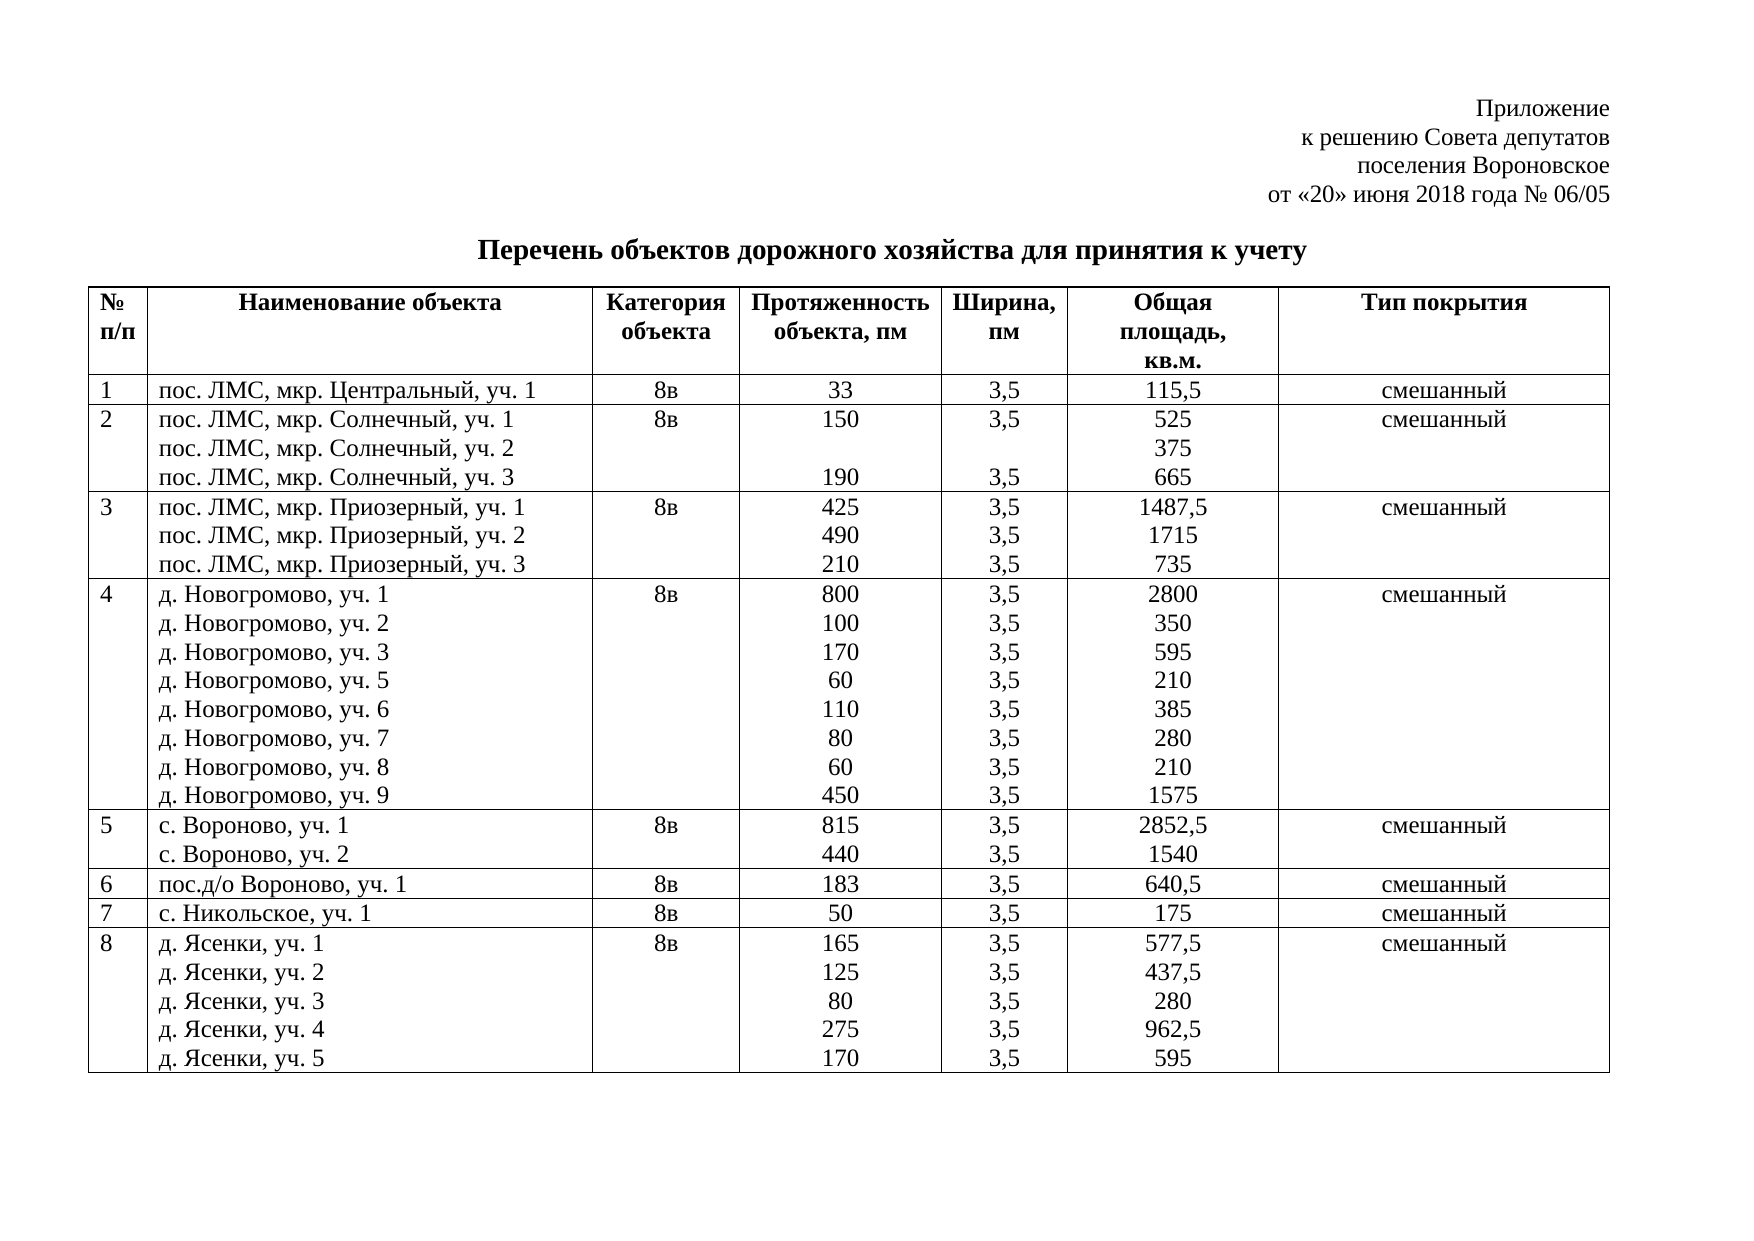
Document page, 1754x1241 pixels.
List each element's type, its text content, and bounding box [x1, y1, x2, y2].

table_cell 815 440 [740, 810, 941, 868]
table_cell 2 [89, 405, 147, 491]
table_cell 3,5 [942, 899, 1067, 927]
table_cell 8в [593, 810, 739, 868]
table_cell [1068, 928, 1278, 1072]
table_cell 2800 350 595 210 385 280 210 1575 [1068, 579, 1278, 809]
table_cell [942, 928, 1067, 1072]
table_cell пос.д/о Вороново, уч. 1 [148, 869, 592, 897]
table_cell 525 375 665 [1068, 405, 1278, 491]
table_cell смешанный [1279, 405, 1609, 491]
table_cell смешанный [1279, 375, 1609, 403]
table_cell 425 490 210 [740, 492, 941, 578]
table_header Наименование объекта [148, 288, 592, 374]
table_cell пос. ЛМС, мкр. Солнечный, уч. 1 пос. ЛМС, мкр. Солнечный, уч. 2 пос. ЛМС, мкр. Солнечный, уч. 3 [148, 405, 592, 491]
table_cell смешанный [1279, 492, 1609, 578]
table_cell 4 [89, 579, 147, 809]
table_cell 3,5 3,5 3,5 [942, 492, 1067, 578]
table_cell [148, 928, 592, 1072]
table_cell 5 [89, 810, 147, 868]
table_cell 3,5 3,5 3,5 3,5 3,5 3,5 3,5 3,5 [942, 579, 1067, 809]
table_cell 175 [1068, 899, 1278, 927]
table_cell 33 [740, 375, 941, 403]
table_cell 8в [593, 492, 739, 578]
table_cell 640,5 [1068, 869, 1278, 897]
table_header Протяженность объекта, пм [740, 288, 941, 374]
table_cell смешанный [1279, 869, 1609, 897]
table_cell 3,5 [942, 869, 1067, 897]
table_cell смешанный [1279, 579, 1609, 809]
table_cell пос. ЛМС, мкр. Приозерный, уч. 1 пос. ЛМС, мкр. Приозерный, уч. 2 пос. ЛМС, мкр. Приозерный, уч. 3 [148, 492, 592, 578]
text поселения Вороновское [134, 151, 1610, 179]
text Приложение [134, 65, 1610, 122]
table_cell 1487,5 1715 735 [1068, 492, 1278, 578]
table_cell смешанный [1279, 810, 1609, 868]
table_cell 8 [89, 928, 147, 1072]
table_cell смешанный [1279, 928, 1609, 1072]
table_cell 183 [740, 869, 941, 897]
table_cell 1 [89, 375, 147, 403]
table_cell 8в [593, 579, 739, 809]
table_cell с. Вороново, уч. 1 с. Вороново, уч. 2 [148, 810, 592, 868]
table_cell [740, 928, 941, 1072]
table_cell 8в [593, 405, 739, 491]
text от «20» июня 2018 года № 06/05 [134, 179, 1610, 208]
table_cell 3,5 3,5 [942, 810, 1067, 868]
table_cell 8в [593, 928, 739, 1072]
table_cell 800 100 170 60 110 80 60 450 [740, 579, 941, 809]
table_cell 50 [740, 899, 941, 927]
table_cell 3,5 3,5 [942, 405, 1067, 491]
table_header Ширина, пм [942, 288, 1067, 374]
table_cell с. Никольское, уч. 1 [148, 899, 592, 927]
table_header Категория объекта [593, 288, 739, 374]
text Перечень объектов дорожного хозяйства для принятия к учету [134, 232, 1651, 266]
table_header № п/п [89, 288, 147, 374]
table_cell пос. ЛМС, мкр. Центральный, уч. 1 [148, 375, 592, 403]
table_cell 3 [89, 492, 147, 578]
table_cell 8в [593, 899, 739, 927]
table_header Общая площадь, кв.м. [1068, 288, 1278, 374]
table_cell 115,5 [1068, 375, 1278, 403]
text к решению Совета депутатов [134, 122, 1610, 151]
table_cell смешанный [1279, 899, 1609, 927]
table_cell д. Новогромово, уч. 1 д. Новогромово, уч. 2 д. Новогромово, уч. 3 д. Новогромово, уч. 5 д. Новогромово, уч. 6 д. Новогромово, уч. 7 д. Новогромово, уч. 8 д. Новогромово, уч. 9 [148, 579, 592, 809]
table_header Тип покрытия [1279, 288, 1609, 374]
table_cell 150 190 [740, 405, 941, 491]
table_cell 7 [89, 899, 147, 927]
table_cell 3,5 [942, 375, 1067, 403]
table_cell 8в [593, 869, 739, 897]
table_cell 8в [593, 375, 739, 403]
table_cell 6 [89, 869, 147, 897]
table_cell 2852,5 1540 [1068, 810, 1278, 868]
